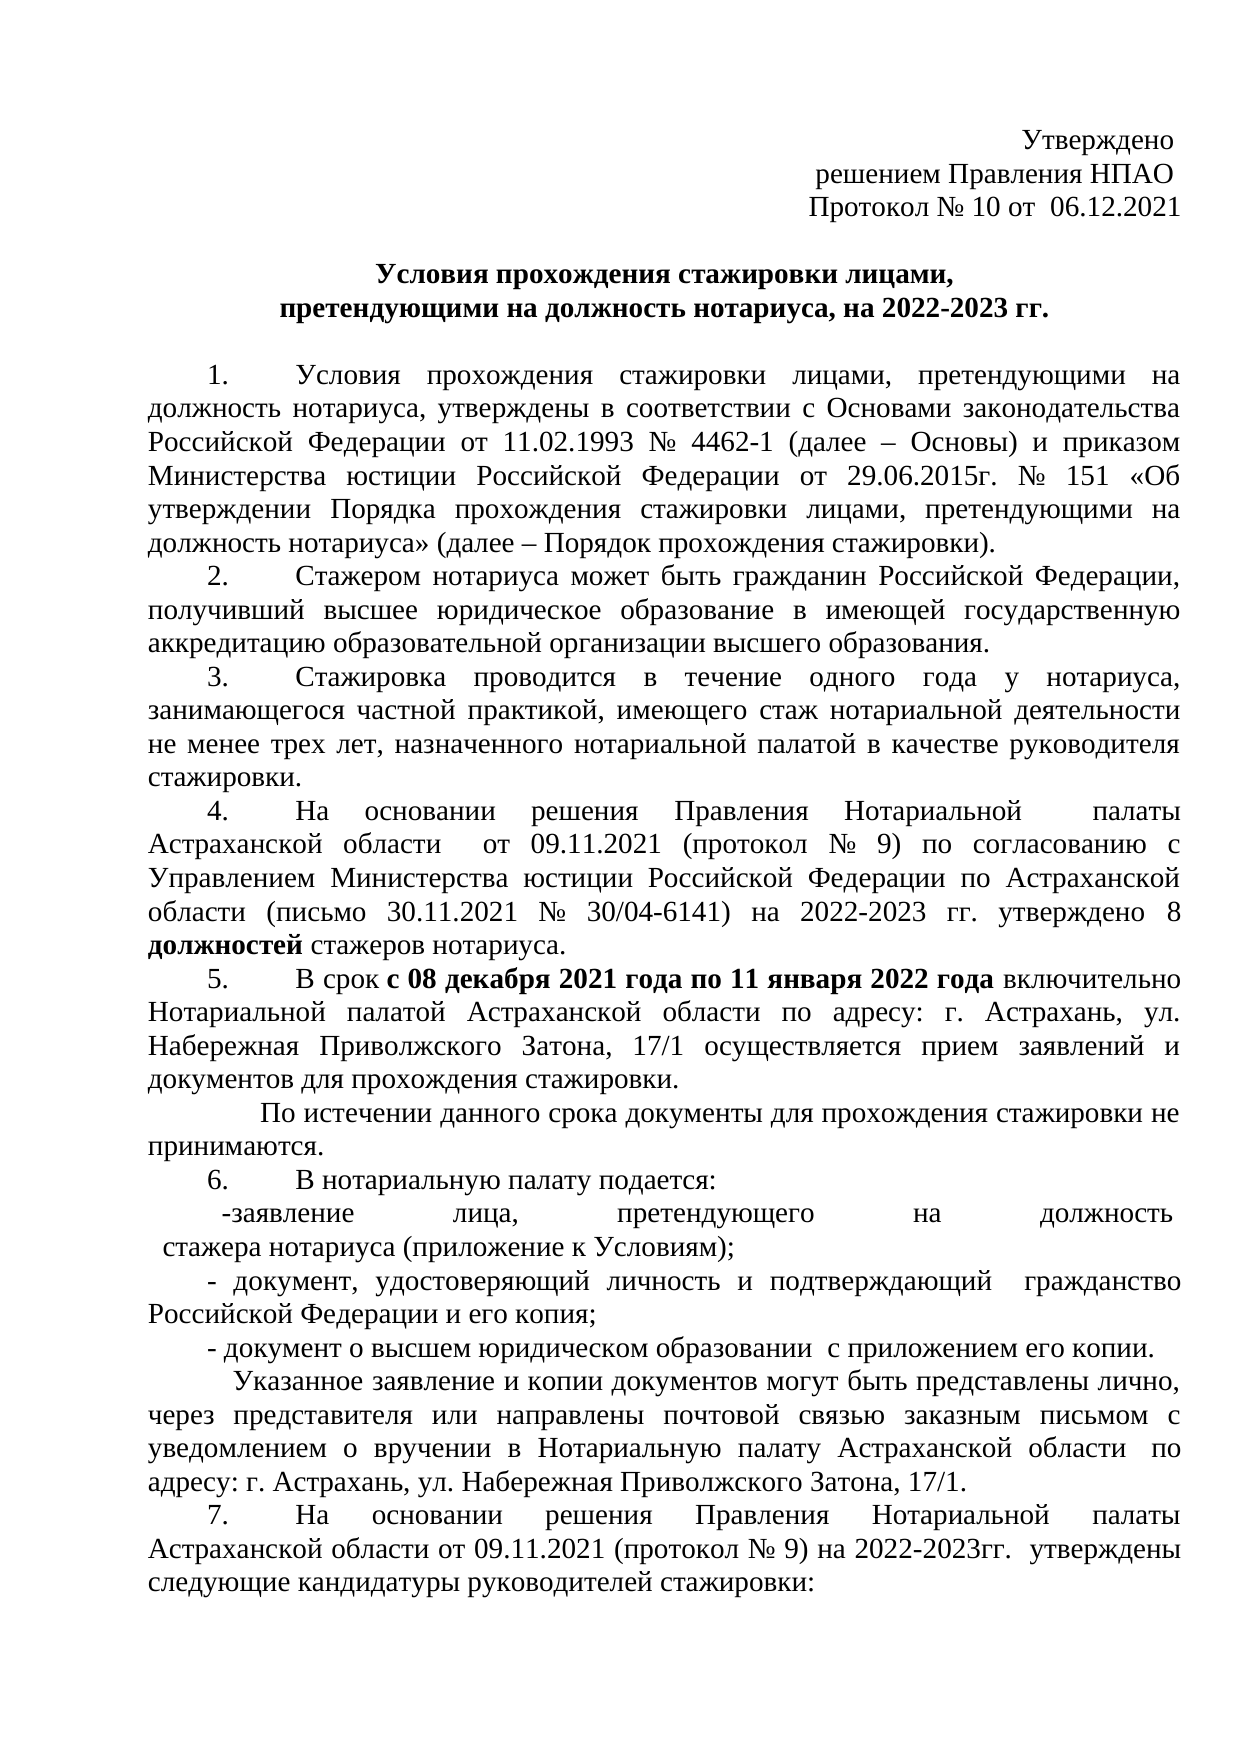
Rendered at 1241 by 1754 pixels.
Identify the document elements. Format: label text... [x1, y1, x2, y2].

text - документ о высшем юридическом образовании с приложением его копии. [148, 1330, 1181, 1363]
text - документ, удостоверяющий личность и подтверждающий гражданство Российской Федерации и его копия; [148, 1263, 1181, 1330]
list На основании решения Правления Нотариальной палаты Астраханской области от 09.11.2021 (протокол № 9) по согласованию с Управлением Министерства юстиции Российской Федерации по Астраханской области (письмо 30.11.2021 № 30/04-6141) на 2022-2023 гг. утверждено 8 должностей стажеров нотариуса. [148, 793, 1181, 961]
list Условия прохождения стажировки лицами, претендующими на должность нотариуса, утверждены в соответствии с Основами законодательства Российской Федерации от 11.02.1993 № 4462-1 (далее – Основы) и приказом Министерства юстиции Российской Федерации от 29.06.2015г. № 151 «Об утверждении Порядка прохождения стажировки лицами, претендующими на должность нотариуса» (далее – Порядок прохождения стажировки). [148, 357, 1181, 558]
list Стажером нотариуса может быть гражданин Российской Федерации, получивший высшее юридическое образование в имеющей государственную аккредитацию образовательной организации высшего образования. [148, 558, 1181, 659]
list Стажировка проводится в течение одного года у нотариуса, занимающегося частной практикой, имеющего стаж нотариальной деятельности не менее трех лет, назначенного нотариальной палатой в качестве руководителя стажировки. [148, 659, 1181, 793]
text Утверждено решением Правления НПАО Протокол № 10 от 06.12.2021 [148, 122, 1181, 223]
list В срок с 08 декабря 2021 года по 11 января 2022 года включительно Нотариальной палатой Астраханской области по адресу: г. Астрахань, ул. Набережная Приволжского Затона, 17/1 осуществляется прием заявлений и документов для прохождения стажировки. [148, 961, 1181, 1095]
list В нотариальную палату подается: [148, 1162, 1181, 1196]
text -заявление лица, претендующего на должность стажера нотариуса (приложение к Условиям); [148, 1196, 1181, 1263]
list На основании решения Правления Нотариальной палаты Астраханской области от 09.11.2021 (протокол № 9) на 2022-2023гг. утверждены следующие кандидатуры руководителей стажировки: [148, 1497, 1181, 1598]
text По истечении данного срока документы для прохождения стажировки не принимаются. [148, 1095, 1181, 1162]
text Указанное заявление и копии документов могут быть представлены лично, через представителя или направлены почтовой связью заказным письмом с уведомлением о вручении в Нотариальную палату Астраханской области по адресу: г. Астрахань, ул. Набережная Приволжского Затона, 17/1. [148, 1363, 1181, 1497]
text Условия прохождения стажировки лицами, претендующими на должность нотариуса, на 2022-2023 гг. [148, 256, 1181, 323]
